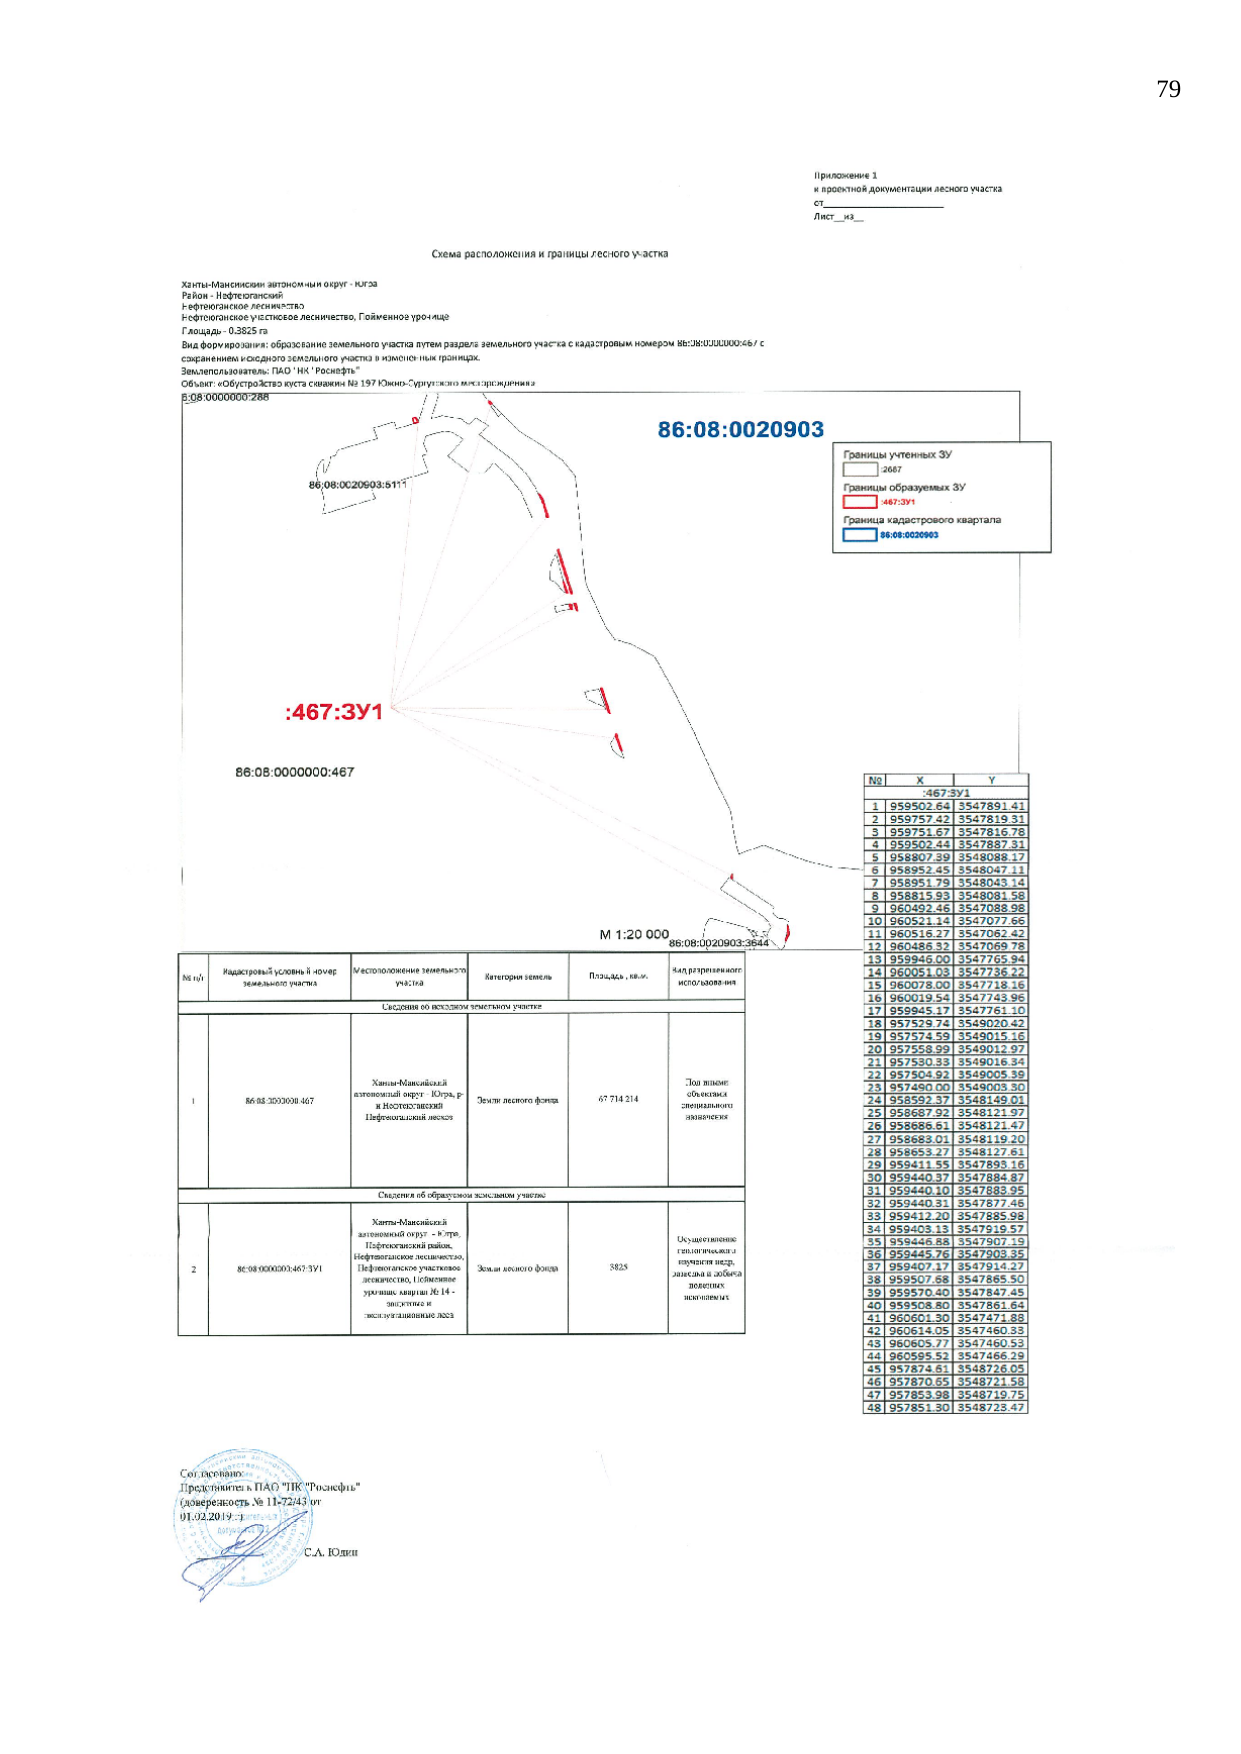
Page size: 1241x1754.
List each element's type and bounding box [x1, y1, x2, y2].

picture [118, 118, 1182, 1622]
